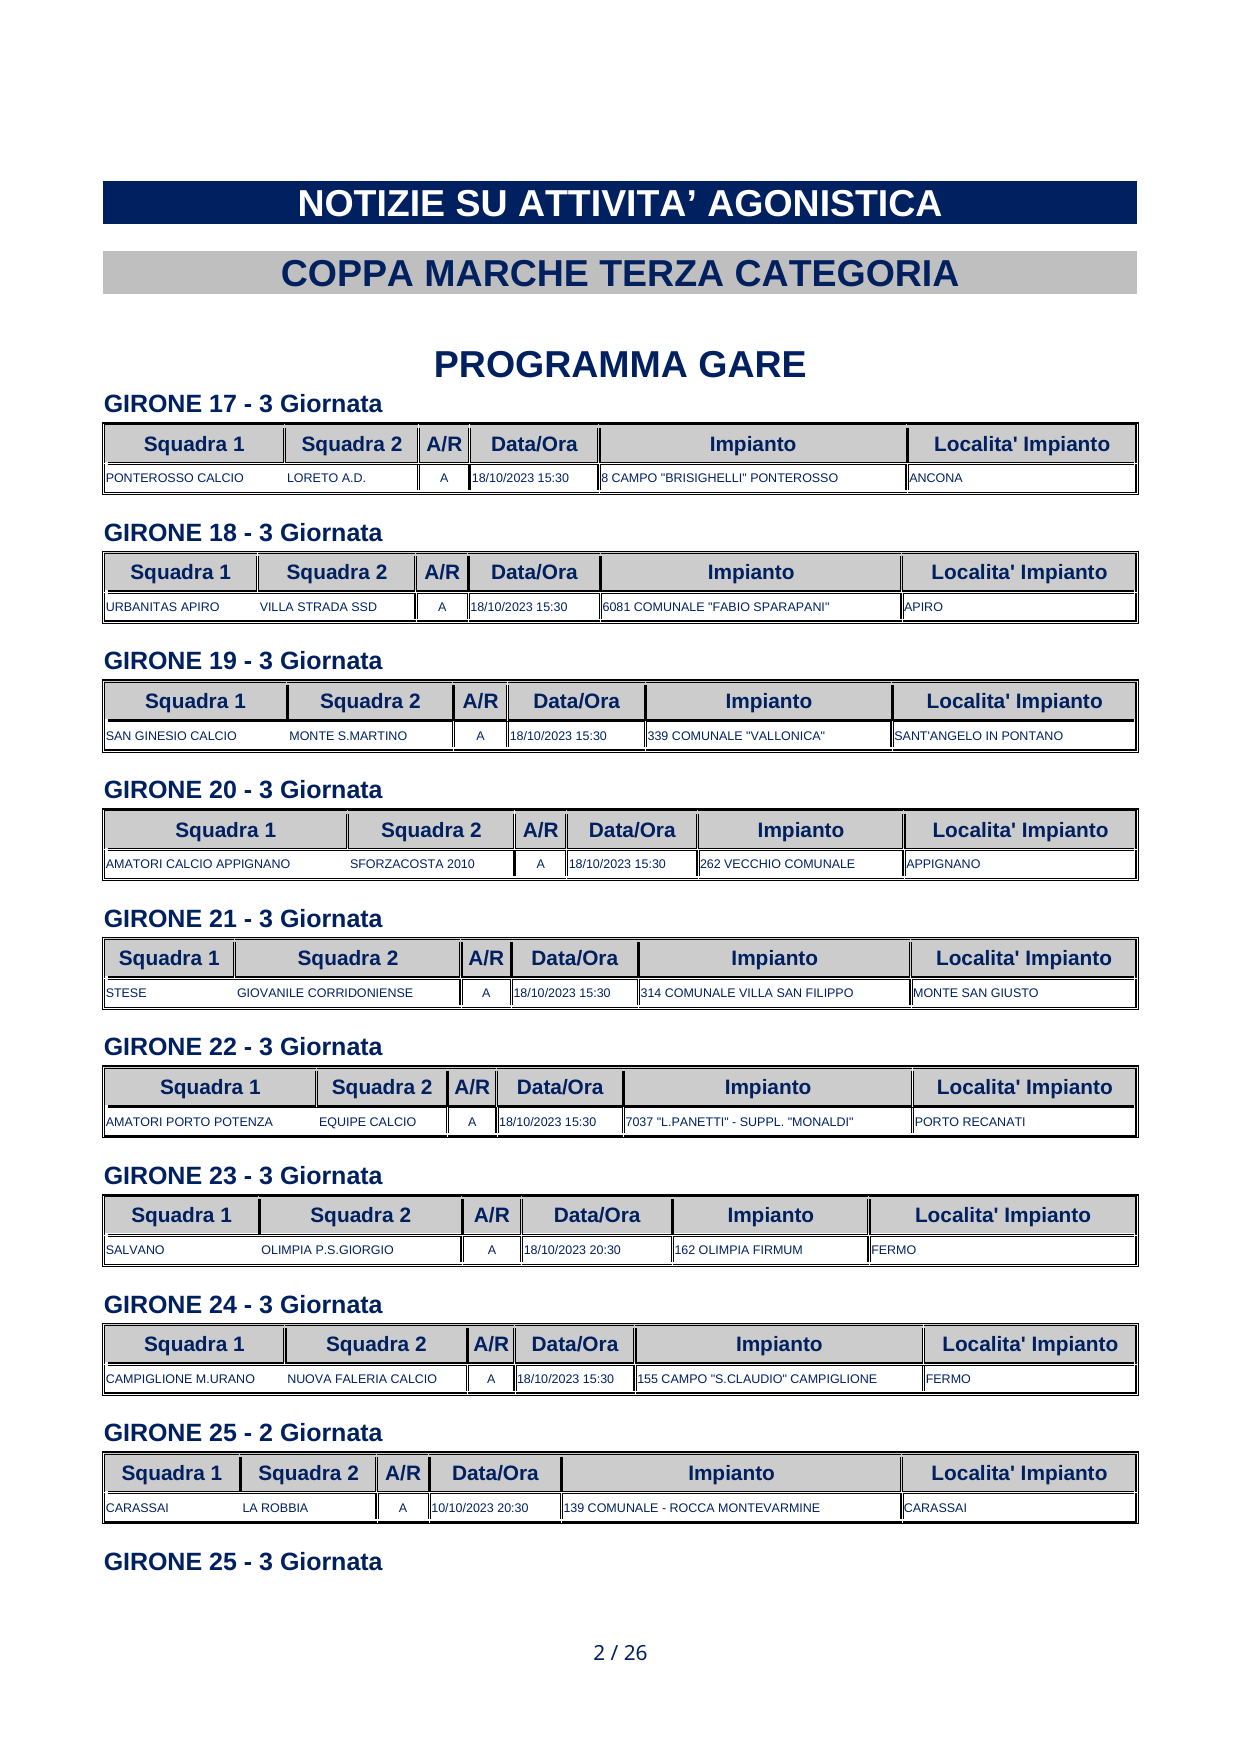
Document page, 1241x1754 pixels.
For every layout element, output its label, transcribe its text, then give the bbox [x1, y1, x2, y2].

table_cell CARASSAI [104, 1491, 240, 1521]
table_header Impianto [638, 940, 911, 976]
table_header A/R [461, 940, 511, 976]
table_header Squadra 2 [235, 938, 461, 976]
table_header Squadra 1 [105, 940, 235, 976]
table_cell GIOVANILE CORRIDONIENSE [235, 980, 461, 1006]
table_header Localita' Impianto [913, 1069, 1135, 1105]
table_header Squadra 2 [348, 811, 514, 848]
table_header Squadra 2 [287, 681, 453, 719]
table_cell 18/10/2023 15:30 [468, 594, 600, 620]
table_header Data/Ora [470, 424, 599, 462]
table_header Impianto [645, 681, 892, 719]
table_header Data/Ora [515, 1324, 635, 1362]
table_cell PORTO RECANATI [913, 1105, 1135, 1135]
table_header A/R [453, 683, 507, 719]
table_header A/R [462, 1197, 521, 1233]
table_cell A [467, 1364, 515, 1392]
text GIRONE 22 - 3 Giornata [103, 1032, 1137, 1061]
text NOTIZIE SU ATTIVITA’ AGONISTICA [103, 181, 1137, 224]
table_header Impianto [600, 554, 902, 590]
table_header Localita' Impianto [907, 425, 1135, 462]
table_header Localita' Impianto [902, 554, 1135, 590]
table_cell 18/10/2023 15:30 [508, 722, 645, 749]
table_cell 18/10/2023 15:30 [470, 465, 599, 492]
text COPPA MARCHE TERZA CATEGORIA [103, 251, 1137, 294]
table_cell APIRO [902, 590, 1136, 620]
table_cell 18/10/2023 15:30 [497, 1108, 623, 1135]
table_cell 10/10/2023 20:30 [429, 1492, 561, 1521]
text GIRONE 18 - 3 Giornata [103, 518, 1137, 546]
table_header A/R [467, 1326, 515, 1362]
table_header Squadra 2 [317, 1069, 447, 1105]
table_cell EQUIPE CALCIO [317, 1108, 447, 1135]
text PROGRAMMA GARE [103, 342, 1137, 385]
table_cell AMATORI PORTO POTENZA [105, 1105, 317, 1135]
table_cell A [416, 594, 468, 620]
table_header Squadra 1 [105, 1069, 317, 1105]
text GIRONE 17 - 3 Giornata [103, 389, 1137, 418]
table_header Squadra 2 [285, 425, 418, 462]
table_header Squadra 1 [105, 681, 287, 719]
table_header Data/Ora [566, 811, 698, 848]
table_header Squadra 1 [105, 1196, 259, 1233]
table_cell FERMO [869, 1234, 1136, 1264]
table_header Impianto [698, 810, 904, 848]
table_cell 18/10/2023 15:30 [566, 849, 698, 878]
table_header Data/Ora [508, 683, 645, 719]
table_cell A [515, 851, 566, 878]
table_header A/R [419, 425, 469, 462]
table_cell SFORZACOSTA 2010 [348, 851, 514, 878]
text GIRONE 25 - 2 Giornata [103, 1418, 1137, 1447]
table_cell APPIGNANO [904, 848, 1137, 878]
table_cell 139 COMUNALE - ROCCA MONTEVARMINE [561, 1492, 902, 1521]
table_header A/R [447, 1069, 497, 1105]
table_header A/R [416, 552, 468, 590]
table_cell A [377, 1494, 429, 1521]
table_cell LORETO A.D. [285, 465, 418, 492]
table_header Data/Ora [429, 1455, 561, 1491]
table_header Squadra 1 [105, 1453, 240, 1491]
table_cell NUOVA FALERIA CALCIO [285, 1366, 467, 1392]
table_header A/R [377, 1453, 429, 1491]
table_cell 8 CAMPO "BRISIGHELLI" PONTEROSSO [599, 465, 907, 492]
text GIRONE 21 - 3 Giornata [103, 904, 1137, 932]
table_header Localita' Impianto [869, 1197, 1135, 1233]
table_cell 314 COMUNALE VILLA SAN FILIPPO [638, 978, 911, 1006]
table_cell 155 CAMPO "S.CLAUDIO" CAMPIGLIONE [635, 1366, 923, 1392]
table_header Data/Ora [511, 940, 638, 976]
table_cell CAMPIGLIONE M.URANO [105, 1362, 285, 1392]
table_cell SAN GINESIO CALCIO [105, 719, 287, 749]
table_header Impianto [672, 1196, 869, 1233]
text GIRONE 24 - 3 Giornata [103, 1289, 1137, 1318]
table_cell A [462, 1237, 521, 1264]
table_header Squadra 1 [105, 1324, 285, 1362]
table_cell A [453, 722, 507, 749]
table_header Squadra 1 [105, 554, 257, 590]
table_cell ANCONA [907, 462, 1137, 492]
table_cell A [461, 980, 511, 1006]
table_cell URBANITAS APIRO [105, 590, 257, 620]
table_cell MONTE S.MARTINO [287, 722, 453, 749]
table_cell OLIMPIA P.S.GIORGIO [259, 1237, 462, 1264]
table_header Squadra 2 [259, 1196, 462, 1233]
table_cell SANT'ANGELO IN PONTANO [892, 719, 1135, 749]
table_header Localita' Impianto [904, 811, 1135, 848]
table_cell FERMO [924, 1362, 1136, 1392]
table_header Localita' Impianto [911, 940, 1135, 976]
table_cell SALVANO [105, 1234, 259, 1264]
text GIRONE 20 - 3 Giornata [103, 775, 1137, 804]
table_header Localita' Impianto [902, 1455, 1135, 1491]
text GIRONE 23 - 3 Giornata [103, 1161, 1137, 1190]
table_cell CARASSAI [902, 1491, 1137, 1521]
table_cell 18/10/2023 15:30 [515, 1366, 635, 1392]
table_cell PONTEROSSO CALCIO [104, 462, 285, 492]
table_header Squadra 2 [285, 1326, 467, 1362]
table_cell 6081 COMUNALE "FABIO SPARAPANI" [600, 592, 902, 620]
table_header Impianto [623, 1069, 912, 1105]
table_cell 7037 "L.PANETTI" - SUPPL. "MONALDI" [623, 1107, 912, 1135]
table_cell 339 COMUNALE "VALLONICA" [645, 721, 892, 749]
table_header Data/Ora [497, 1069, 623, 1105]
text GIRONE 25 - 3 Giornata [103, 1547, 1137, 1576]
table_cell 18/10/2023 15:30 [511, 978, 638, 1006]
text GIRONE 19 - 3 Giornata [103, 646, 1137, 675]
table_header Localita' Impianto [892, 683, 1135, 719]
table_header Squadra 2 [258, 554, 416, 590]
table_header Data/Ora [468, 554, 600, 590]
table_header A/R [515, 811, 566, 848]
table_header Data/Ora [521, 1197, 672, 1233]
table_cell STESE [105, 976, 235, 1006]
table_cell 162 OLIMPIA FIRMUM [672, 1235, 869, 1264]
table_cell VILLA STRADA SSD [258, 594, 416, 620]
table_header Squadra 2 [240, 1455, 377, 1491]
table_header Impianto [561, 1455, 902, 1491]
table_cell 262 VECCHIO COMUNALE [698, 851, 904, 878]
table_header Localita' Impianto [924, 1326, 1135, 1362]
table_cell MONTE SAN GIUSTO [911, 976, 1136, 1006]
table_cell LA ROBBIA [240, 1494, 377, 1521]
table_cell A [419, 465, 469, 492]
table_header Impianto [599, 424, 907, 462]
table_cell A [447, 1107, 497, 1135]
table_header Squadra 1 [105, 425, 285, 462]
table_header Squadra 1 [105, 811, 348, 848]
table_header Impianto [635, 1326, 923, 1362]
table_cell AMATORI CALCIO APPIGNANO [104, 848, 348, 878]
table_cell 18/10/2023 20:30 [521, 1235, 672, 1264]
